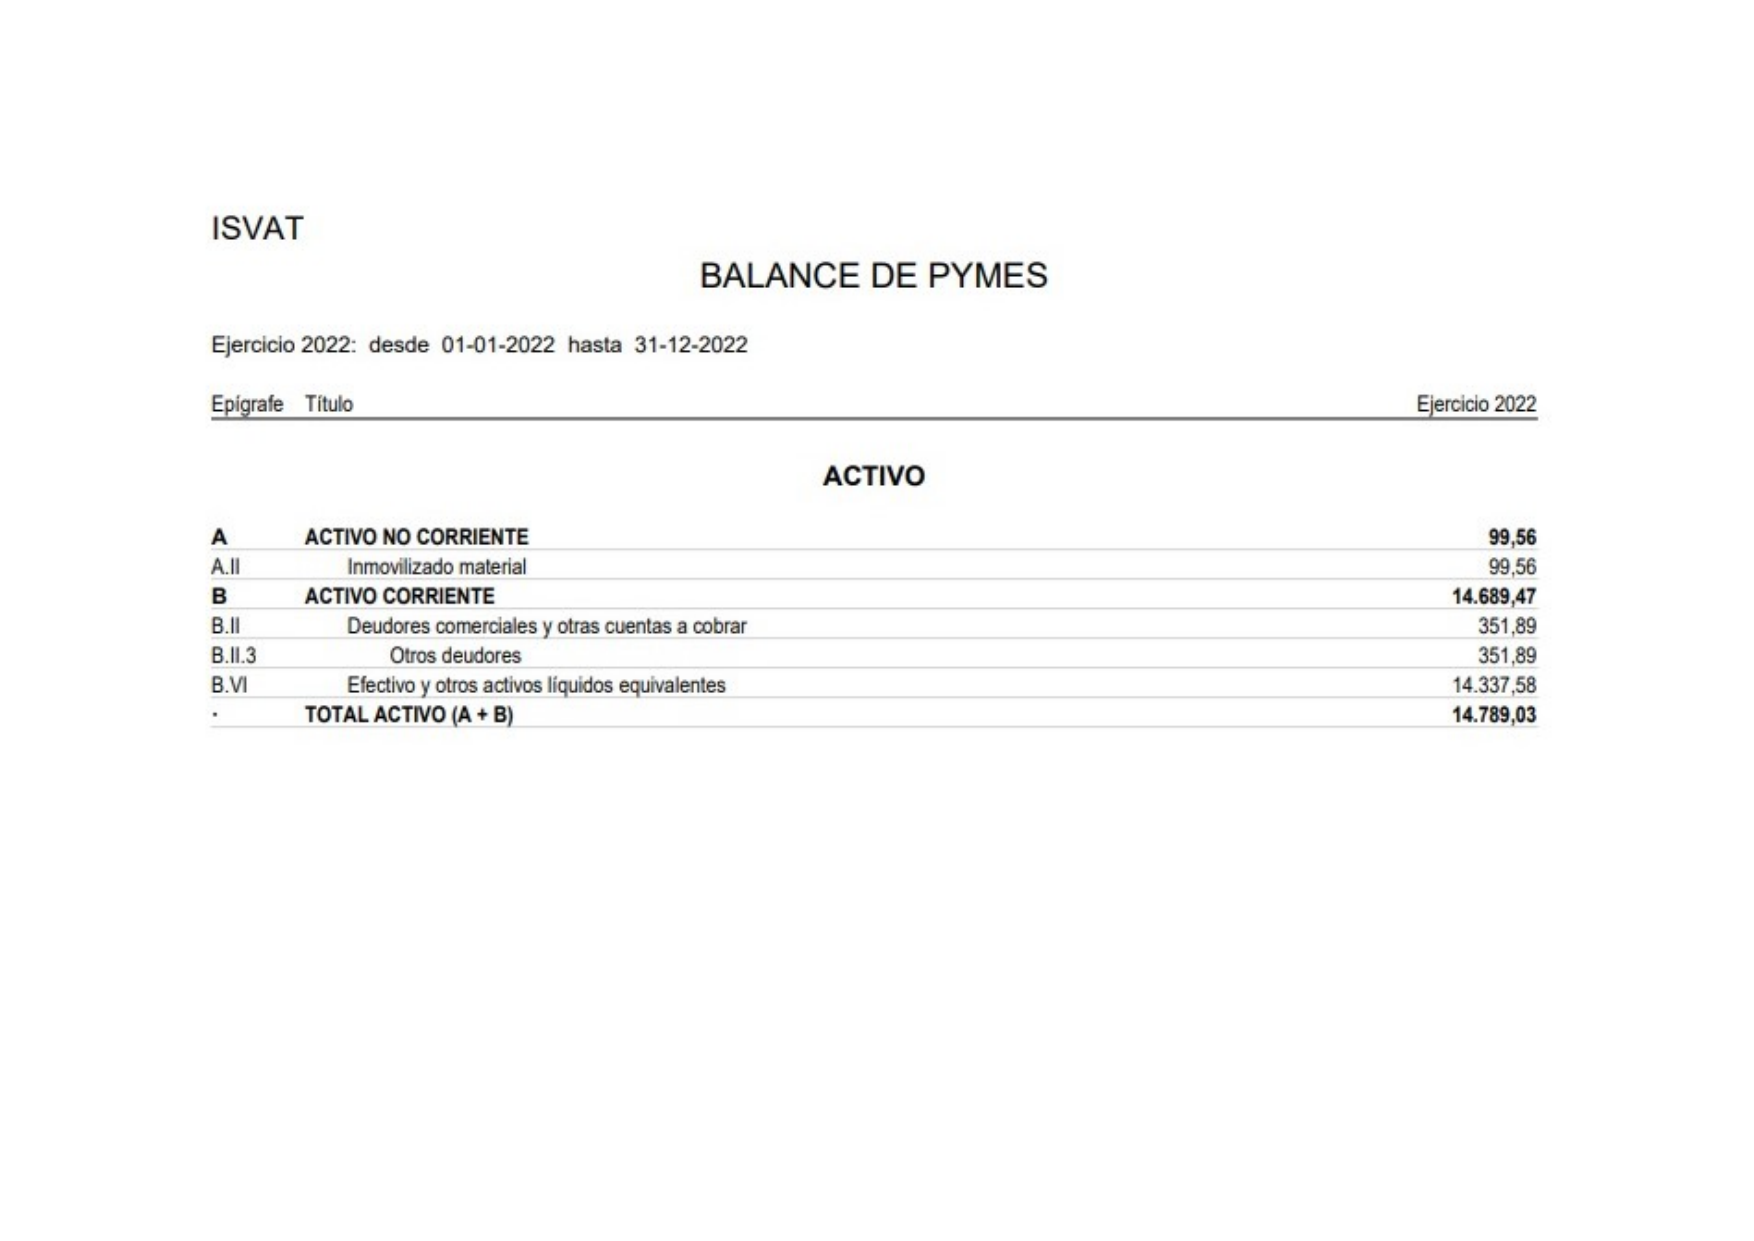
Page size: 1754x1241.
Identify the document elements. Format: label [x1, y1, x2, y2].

picture [147, 177, 1607, 754]
